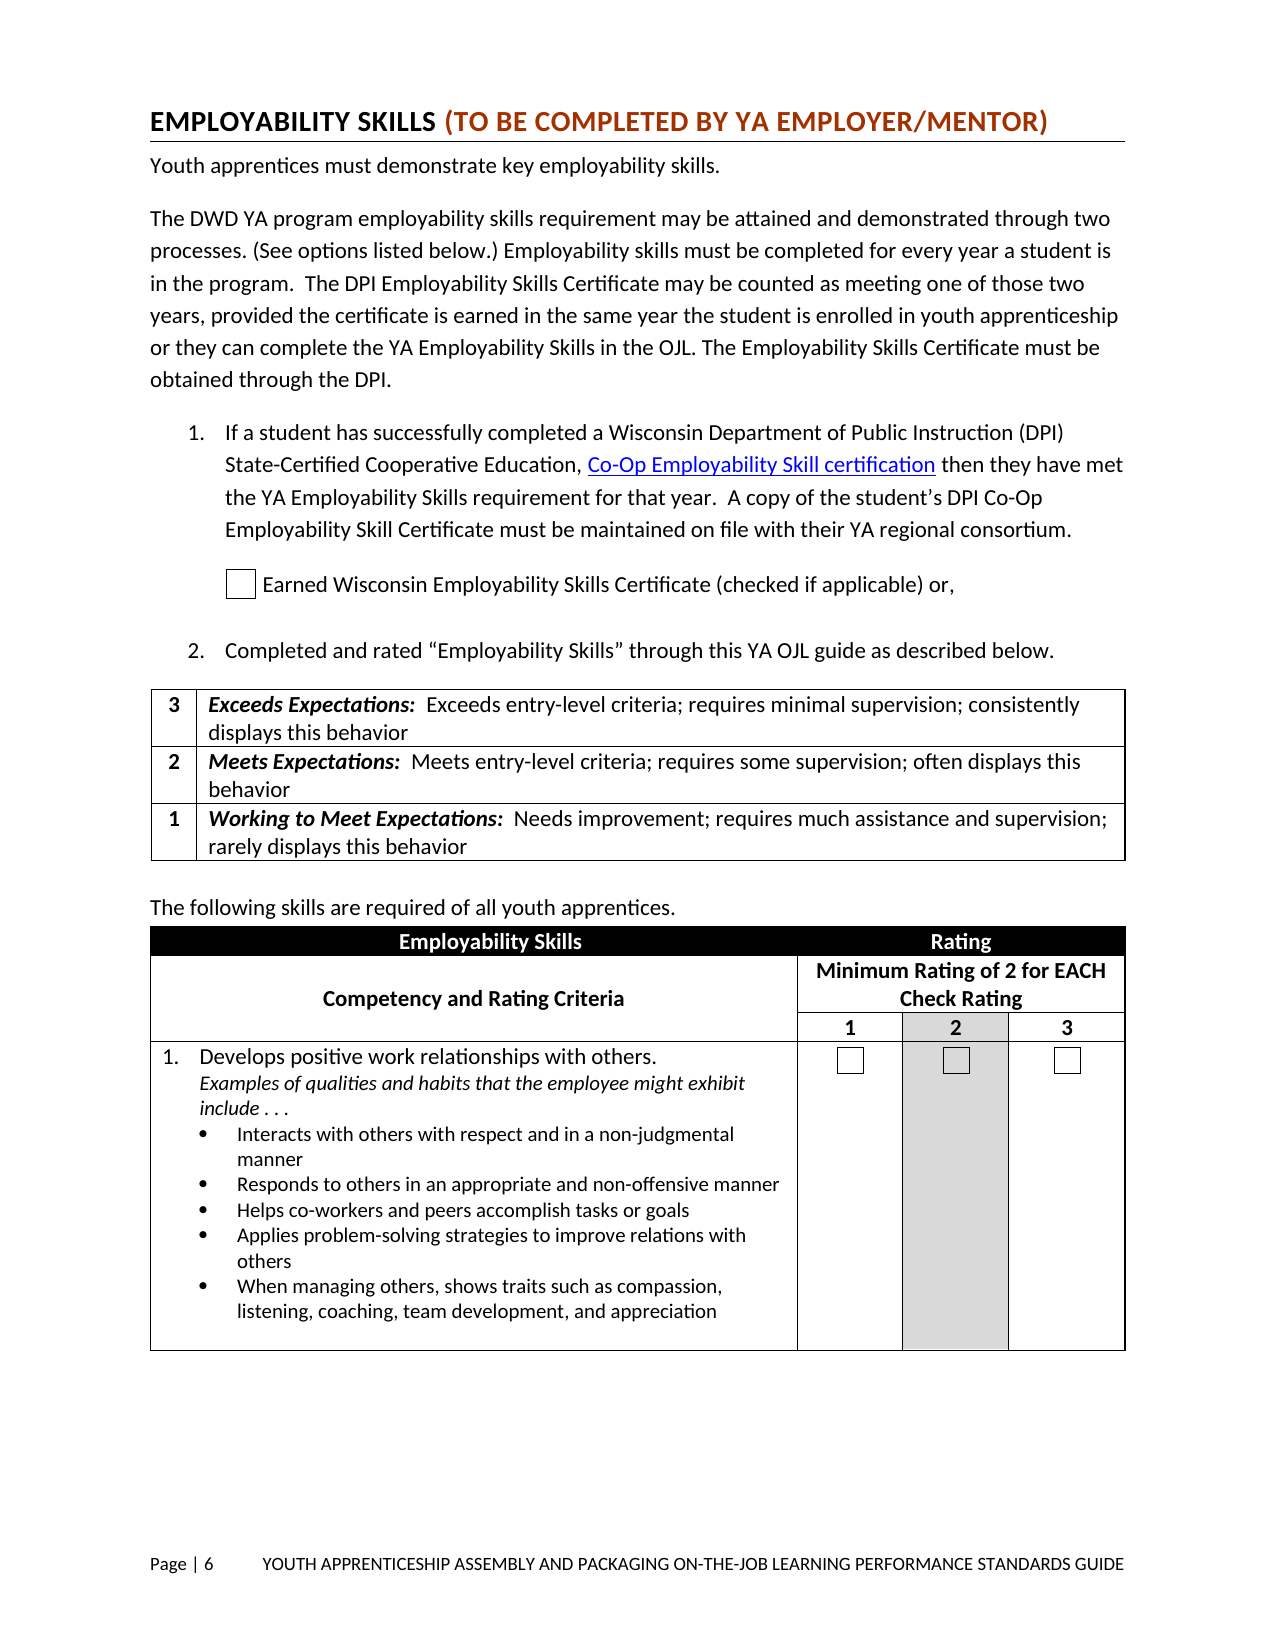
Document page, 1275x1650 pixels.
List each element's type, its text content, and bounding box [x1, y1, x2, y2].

table_cell 2 [152, 747, 196, 803]
table_cell Minimum Rating of 2 for EACH Check Rating [798, 956, 1124, 1012]
text Earned Wisconsin Employability Skills Certificate (checked if applicable) or, [225, 568, 1125, 599]
text The DWD YA program employability skills requirement may be attained and demonstrated through two processes. (See options listed below.) Employability skills must be completed for every year a student is in the program. The DPI Employability Skills Certificate may be counted as meeting one of those two years, provided the certificate is earned in the same year the student is enrolled in youth apprenticeship or they can complete the YA Employability Skills in the OJL. The Employability Skills Certificate must be obtained through the DPI. [150, 204, 1125, 393]
table_cell [903, 1042, 1008, 1349]
table_cell Develops positive work relationships with others. Examples of qualities and habits that the employee might exhibit include . . . Interacts with others with respect and in a non-judgmental manner Responds to others in an appropriate and non-offensive manner Helps co-workers and peers accomplish tasks or goals Applies problem-solving strategies to improve relations with others When managing others, shows traits such as compassion, listening, coaching, team development, and appreciation [151, 1042, 797, 1349]
table_cell Working to Meet Expectations: Needs improvement; requires much assistance and supervision; rarely displays this behavior [197, 804, 1124, 860]
text The following skills are required of all youth apprentices. [150, 893, 1125, 922]
table_cell 2 [903, 1013, 1008, 1041]
table_cell [1009, 1042, 1124, 1349]
list If a student has successfully completed a Wisconsin Department of Public Instruction (DPI) State-Certified Cooperative Education, Co-Op Employability Skill certification then they have met the YA Employability Skills requirement for that year. A copy of the student’s DPI Co-Op Employability Skill Certificate must be maintained on file with their YA regional consortium. [187, 418, 1125, 543]
table_header Exceeds Expectations: Exceeds entry-level criteria; requires minimal supervision; consistently displays this behavior [197, 690, 1124, 746]
table_cell 1 [798, 1013, 902, 1041]
table_header Employability Skills [185, 927, 797, 955]
table_cell Meets Expectations: Meets entry-level criteria; requires some supervision; often displays this behavior [197, 747, 1124, 803]
table_cell 3 [1009, 1013, 1124, 1041]
table_header [151, 927, 184, 955]
table_cell 1 [152, 804, 196, 860]
table_header 3 [152, 690, 196, 746]
text Youth apprentices must demonstrate key employability skills. [150, 151, 1125, 179]
list Completed and rated “Employability Skills” through this YA OJL guide as described below. [187, 636, 1125, 664]
table_cell [798, 1042, 902, 1349]
subtitle employability Skills (TO BE COMPLETED BY yA EMPLOYER/MENTOR) [150, 103, 1125, 141]
table_cell Competency and Rating Criteria [151, 956, 797, 1041]
table_header Rating [798, 927, 1124, 955]
